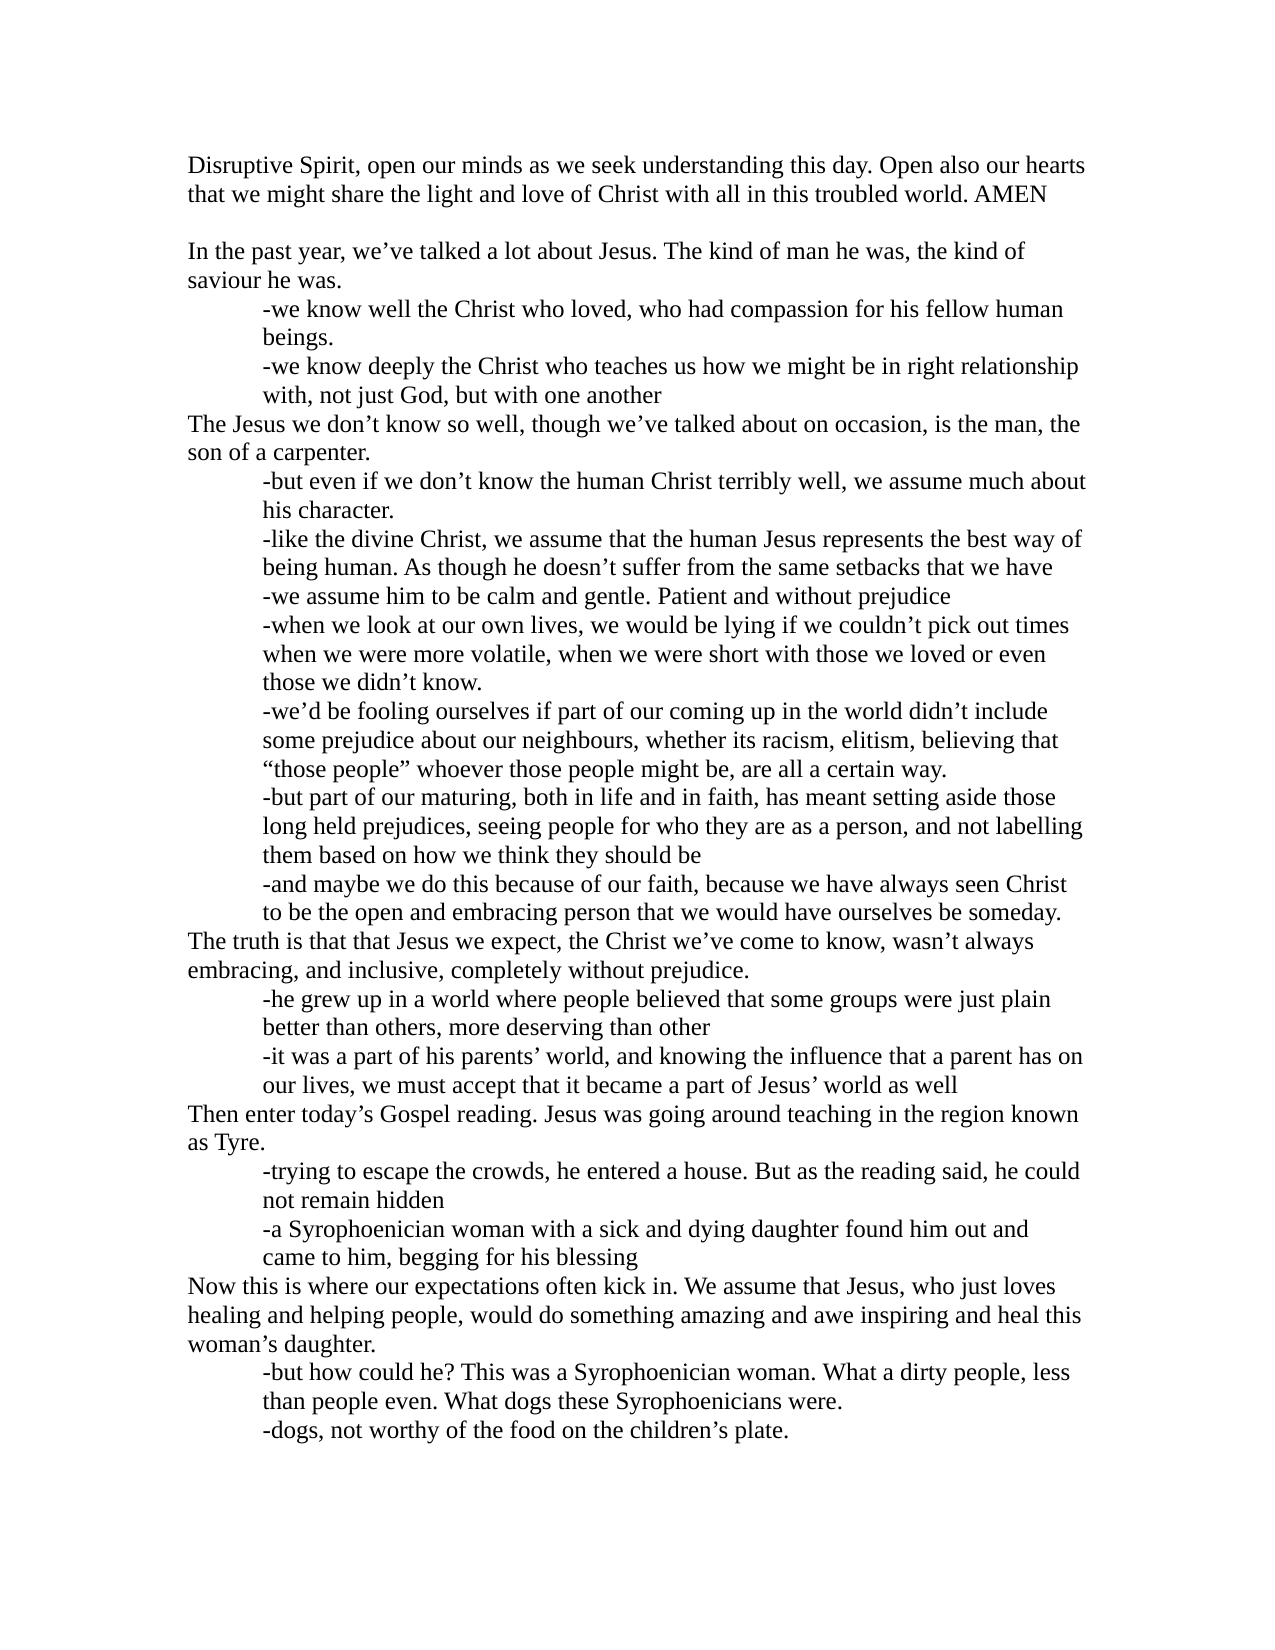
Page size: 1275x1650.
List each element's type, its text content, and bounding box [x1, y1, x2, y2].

text -we assume him to be calm and gentle. Patient and without prejudice [262, 581, 1087, 610]
text The truth is that that Jesus we expect, the Christ we’ve come to know, wasn’t always embracing, and inclusive, completely without prejudice. [187, 926, 1087, 984]
text -but part of our maturing, both in life and in faith, has meant setting aside those long held prejudices, seeing people for who they are as a person, and not labelling them based on how we think they should be [262, 782, 1087, 869]
text -he grew up in a world where people believed that some groups were just plain better than others, more deserving than other [262, 984, 1087, 1041]
text -like the divine Christ, we assume that the human Jesus represents the best way of being human. As though he doesn’t suffer from the same setbacks that we have [262, 524, 1087, 581]
text Now this is where our expectations often kick in. We assume that Jesus, who just loves healing and helping people, would do something amazing and awe inspiring and heal this woman’s daughter. [187, 1271, 1087, 1357]
text Then enter today’s Gospel reading. Jesus was going around teaching in the region known as Tyre. [187, 1099, 1087, 1156]
text -but even if we don’t know the human Christ terribly well, we assume much about his character. [262, 466, 1087, 524]
text -a Syrophoenician woman with a sick and dying daughter found him out and came to him, begging for his blessing [262, 1214, 1087, 1271]
text -it was a part of his parents’ world, and knowing the influence that a parent has on our lives, we must accept that it became a part of Jesus’ world as well [262, 1041, 1087, 1099]
text -trying to escape the crowds, he entered a house. But as the reading said, he could not remain hidden [262, 1156, 1087, 1214]
text -when we look at our own lives, we would be lying if we couldn’t pick out times when we were more volatile, when we were short with those we loved or even those we didn’t know. [262, 610, 1087, 696]
text -we’d be fooling ourselves if part of our coming up in the world didn’t include some prejudice about our neighbours, whether its racism, elitism, believing that “those people” whoever those people might be, are all a certain way. [262, 696, 1087, 782]
text -dogs, not worthy of the food on the children’s plate. [262, 1415, 1087, 1444]
text -we know well the Christ who loved, who had compassion for his fellow human beings. [262, 294, 1087, 351]
text -and maybe we do this because of our faith, because we have always seen Christ to be the open and embracing person that we would have ourselves be someday. [262, 869, 1087, 926]
text -we know deeply the Christ who teaches us how we might be in right relationship with, not just God, but with one another [262, 351, 1087, 409]
text The Jesus we don’t know so well, though we’ve talked about on occasion, is the man, the son of a carpenter. [187, 409, 1087, 466]
text In the past year, we’ve talked a lot about Jesus. The kind of man he was, the kind of saviour he was. [187, 236, 1087, 294]
text -but how could he? This was a Syrophoenician woman. What a dirty people, less than people even. What dogs these Syrophoenicians were. [262, 1357, 1087, 1415]
text Disruptive Spirit, open our minds as we seek understanding this day. Open also our hearts that we might share the light and love of Christ with all in this troubled world. AMEN [187, 150, 1087, 207]
